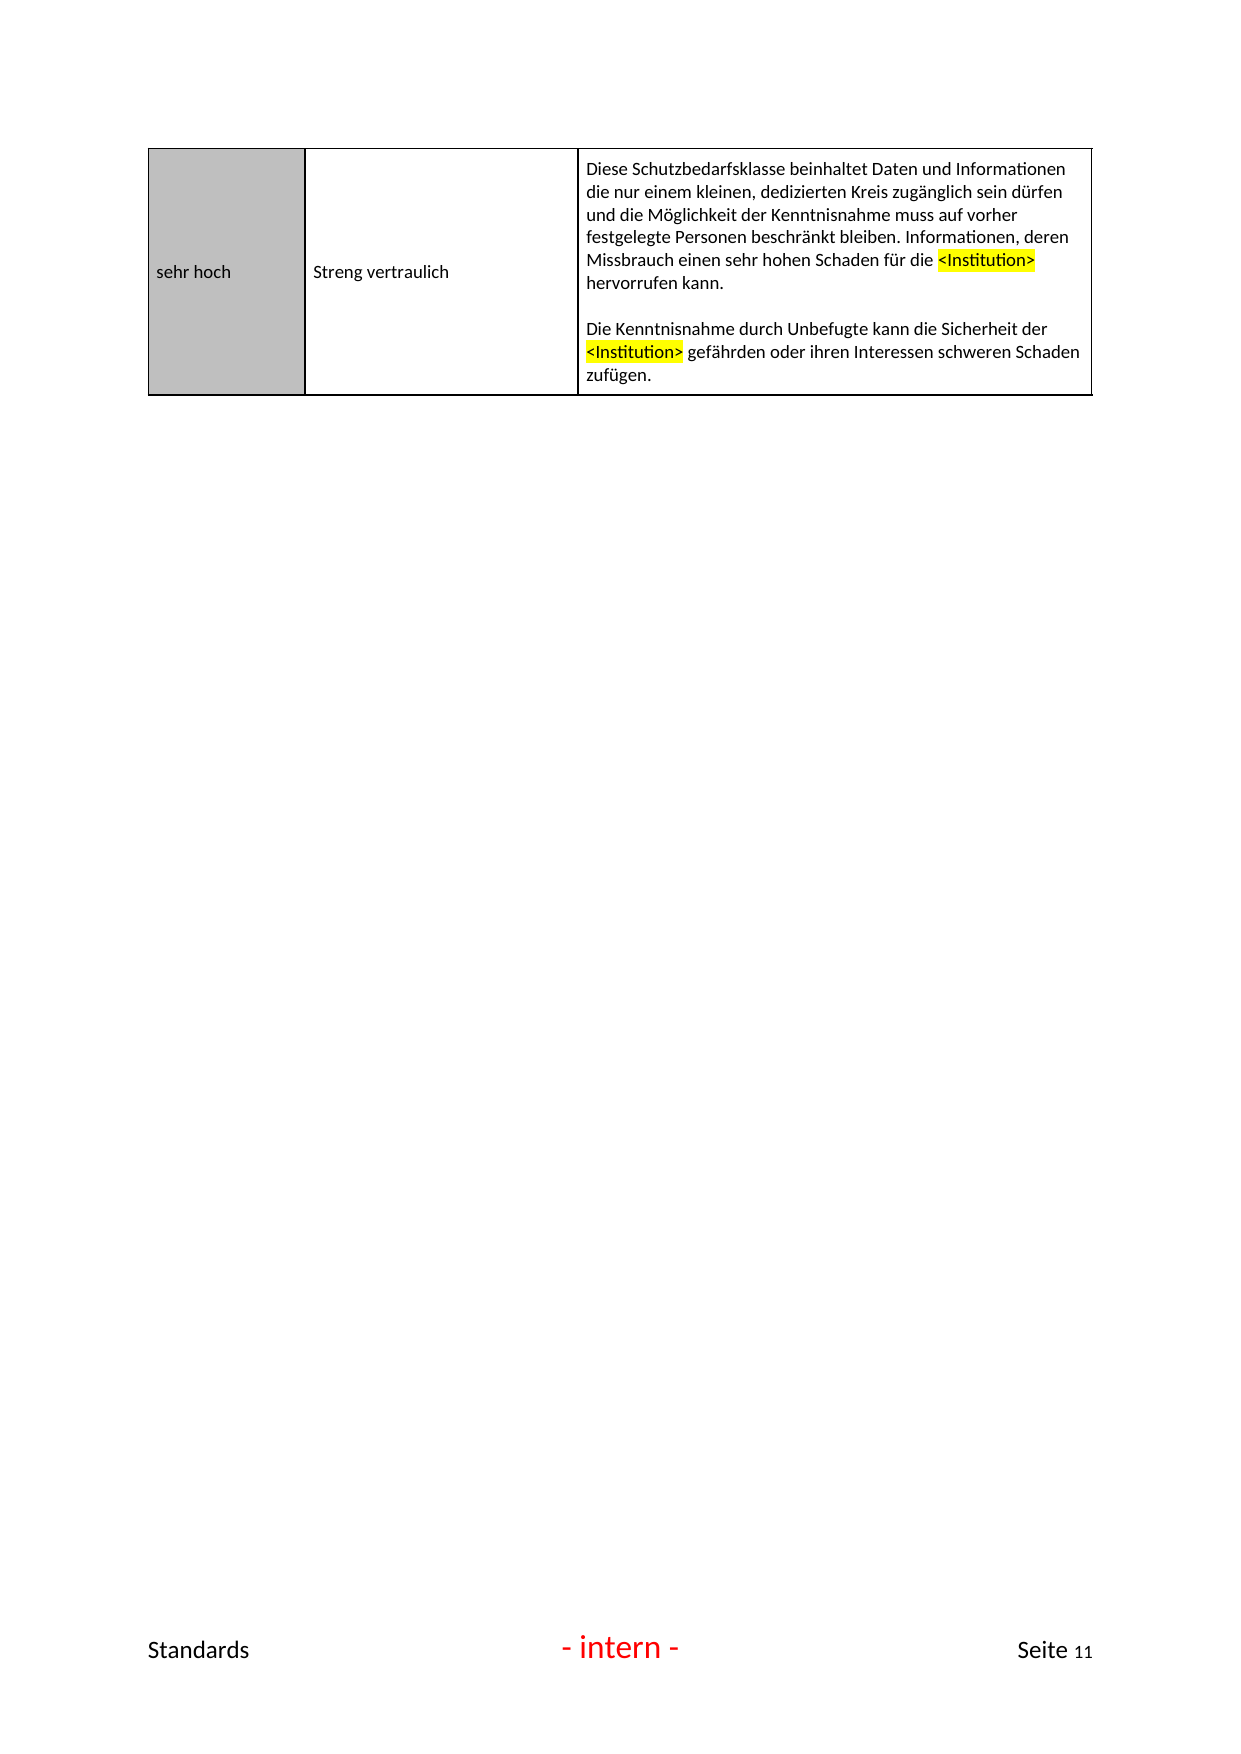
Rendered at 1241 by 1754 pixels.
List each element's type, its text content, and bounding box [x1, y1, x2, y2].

table_cell Diese Schutzbedarfsklasse beinhaltet Daten und Informationen die nur einem kleinen, dedizierten Kreis zugänglich sein dürfen und die Möglichkeit der Kenntnisnahme muss auf vorher festgelegte Personen beschränkt bleiben. Informationen, deren Missbrauch einen sehr hohen Schaden für die <Institution> hervorrufen kann. Die Kenntnisnahme durch Unbefugte kann die Sicherheit der <Institution> gefährden oder ihren Interessen schweren Schaden zufügen. [579, 149, 1091, 394]
table_cell Streng vertraulich [306, 149, 577, 394]
table_cell sehr hoch [149, 149, 304, 394]
